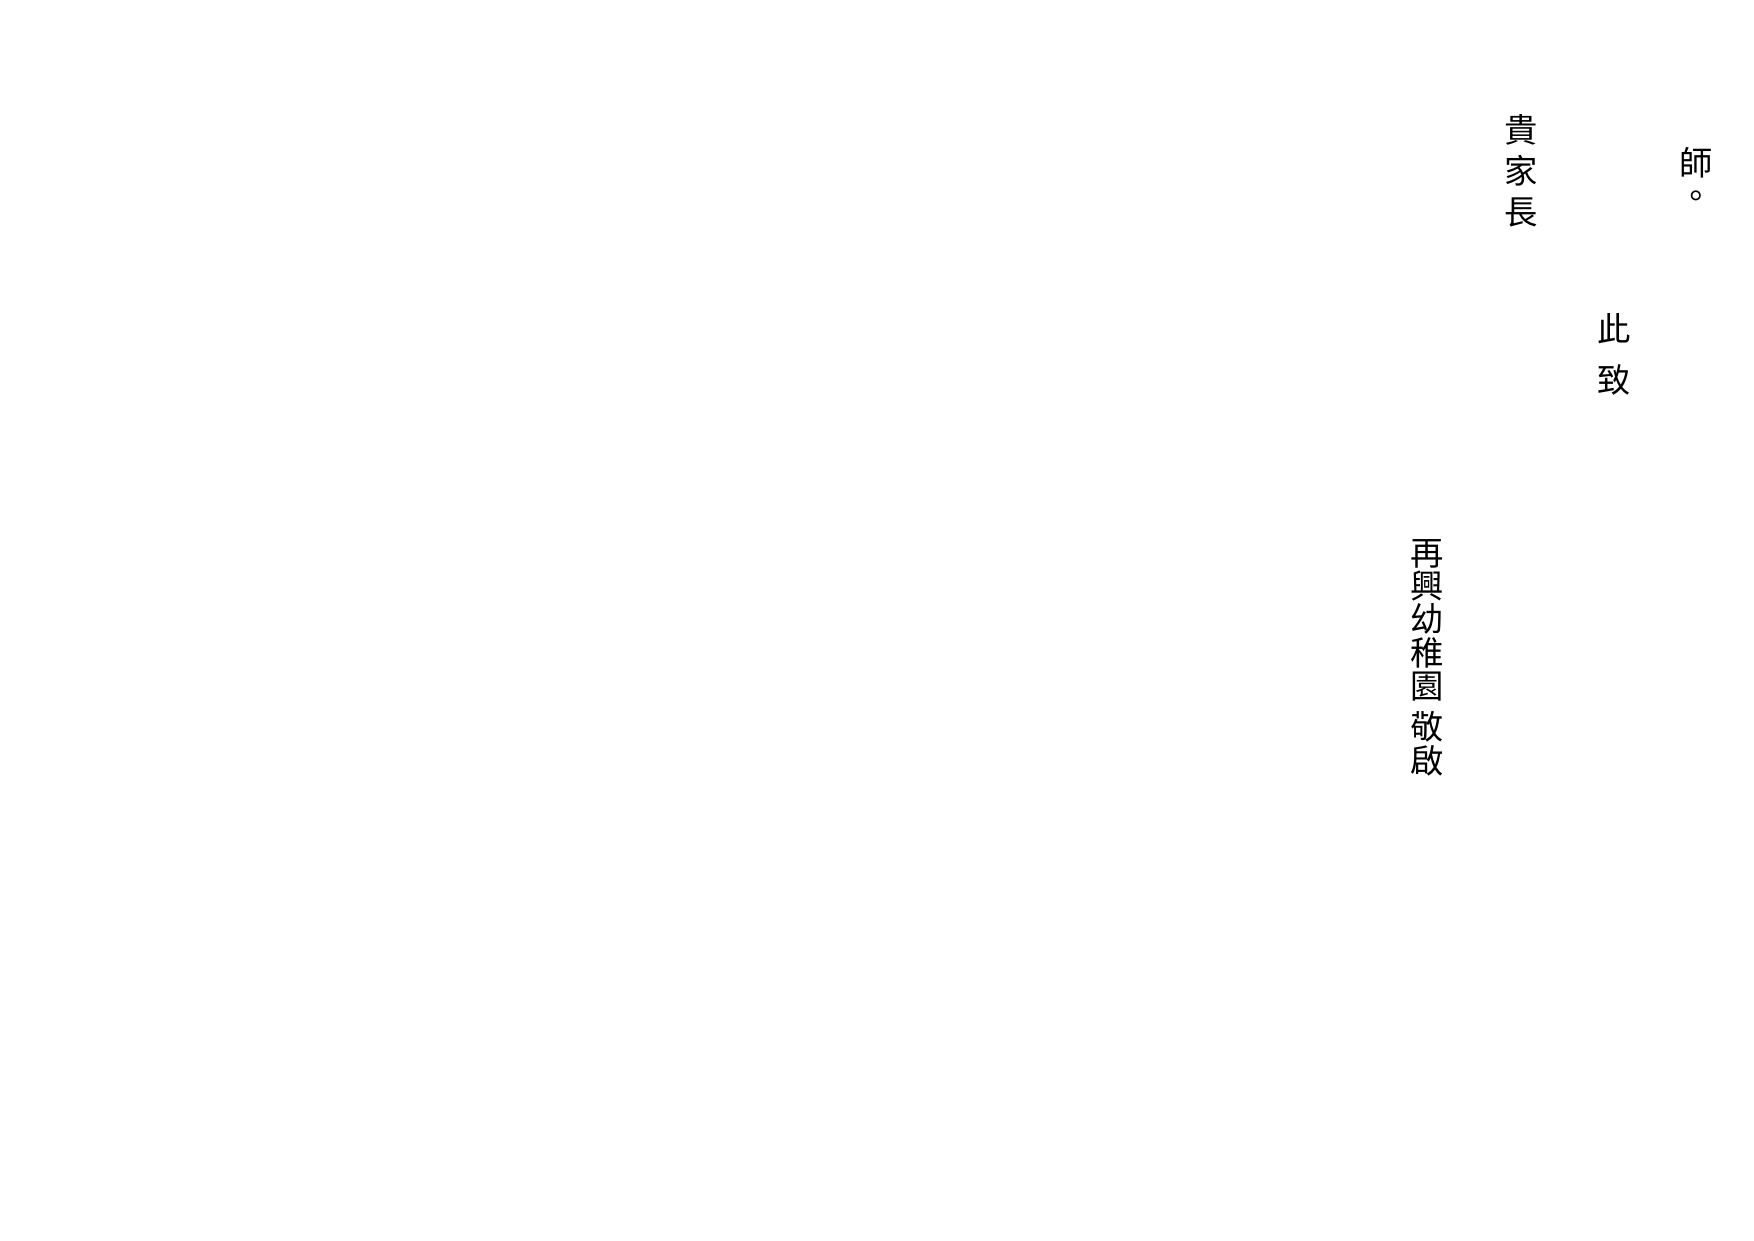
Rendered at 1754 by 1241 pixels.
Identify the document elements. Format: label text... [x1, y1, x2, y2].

text 貴 家 長 [1483, 113, 1558, 1113]
text 此 致 [1577, 287, 1652, 1113]
text 再興幼稚園 敬啟 [1389, 113, 1464, 1113]
text 師。 [1671, 113, 1721, 1113]
